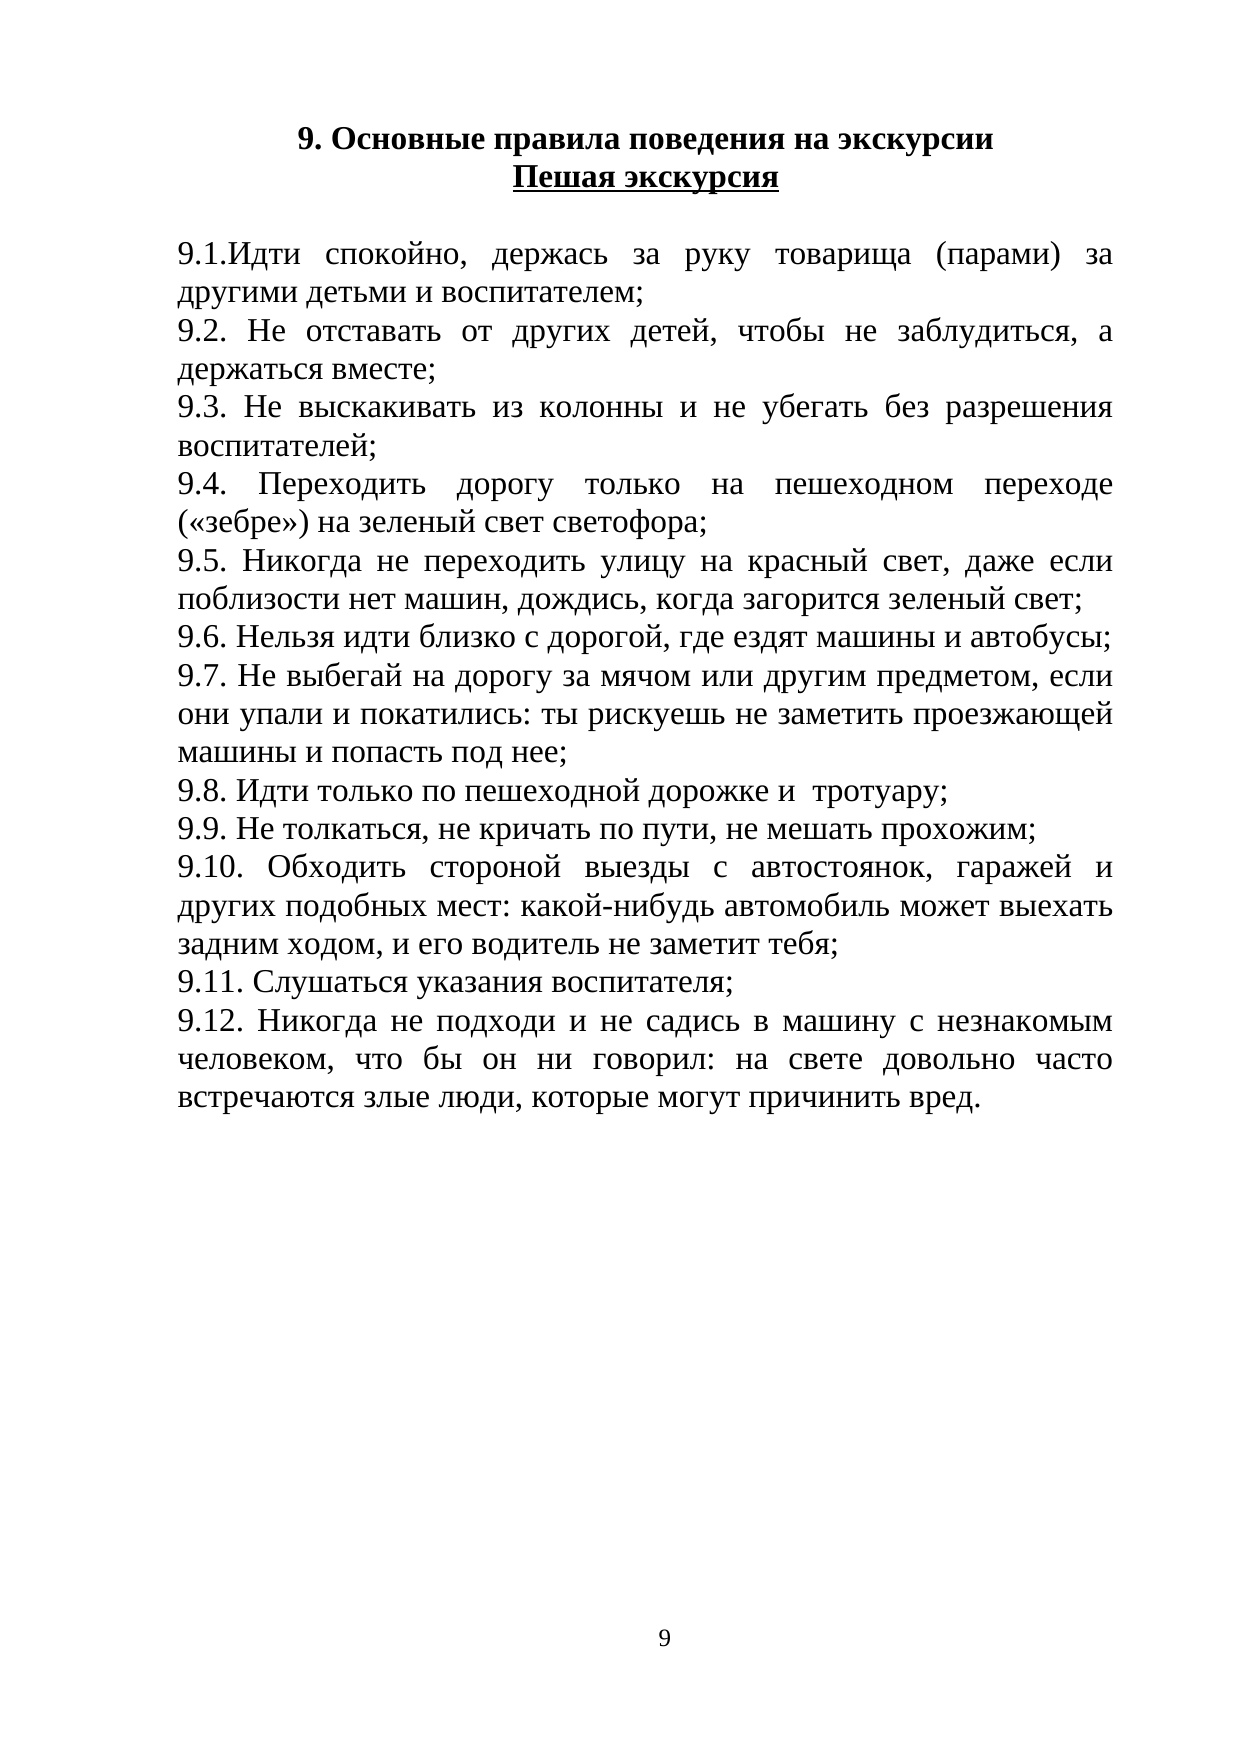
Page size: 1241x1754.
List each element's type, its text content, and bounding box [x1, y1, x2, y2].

text 9.10. Обходить стороной выезды с автостоянок, гаражей и других подобных мест: какой-нибудь автомобиль может выехать задним ходом, и его водитель не заметит тебя; [177, 846, 1114, 961]
text 9.3. Не выскакивать из колонны и не убегать без разрешения воспитателей; [177, 386, 1114, 463]
text 9.4. Переходить дорогу только на пешеходном переходе («зебре») на зеленый свет светофора; [177, 463, 1114, 540]
text 9.7. Не выбегай на дорогу за мячом или другим предметом, если они упали и покатились: ты рискуешь не заметить проезжающей машины и попасть под нее; [177, 655, 1114, 770]
text 9.8. Идти только по пешеходной дорожке и тротуару; [177, 770, 1114, 808]
text 9.11. Слушаться указания воспитателя; [177, 961, 1114, 1000]
text 9. Основные правила поведения на экскурсии [177, 118, 1114, 156]
text 9.5. Никогда не переходить улицу на красный свет, даже если поблизости нет машин, дождись, когда загорится зеленый свет; [177, 540, 1114, 616]
text 9.6. Нельзя идти близко с дорогой, где ездят машины и автобусы; [177, 616, 1114, 655]
text Пешая экскурсия [177, 156, 1114, 195]
text 9.1.Идти спокойно, держась за руку товарища (парами) за другими детьми и воспитателем; [177, 233, 1114, 310]
text 9.12. Никогда не подходи и не садись в машину с незнакомым человеком, что бы он ни говорил: на свете довольно часто встречаются злые люди, которые могут причинить вред. [177, 1000, 1114, 1115]
text 9.2. Не отставать от других детей, чтобы не заблудиться, а держаться вместе; [177, 310, 1114, 386]
text 9.9. Не толкаться, не кричать по пути, не мешать прохожим; [177, 808, 1114, 846]
